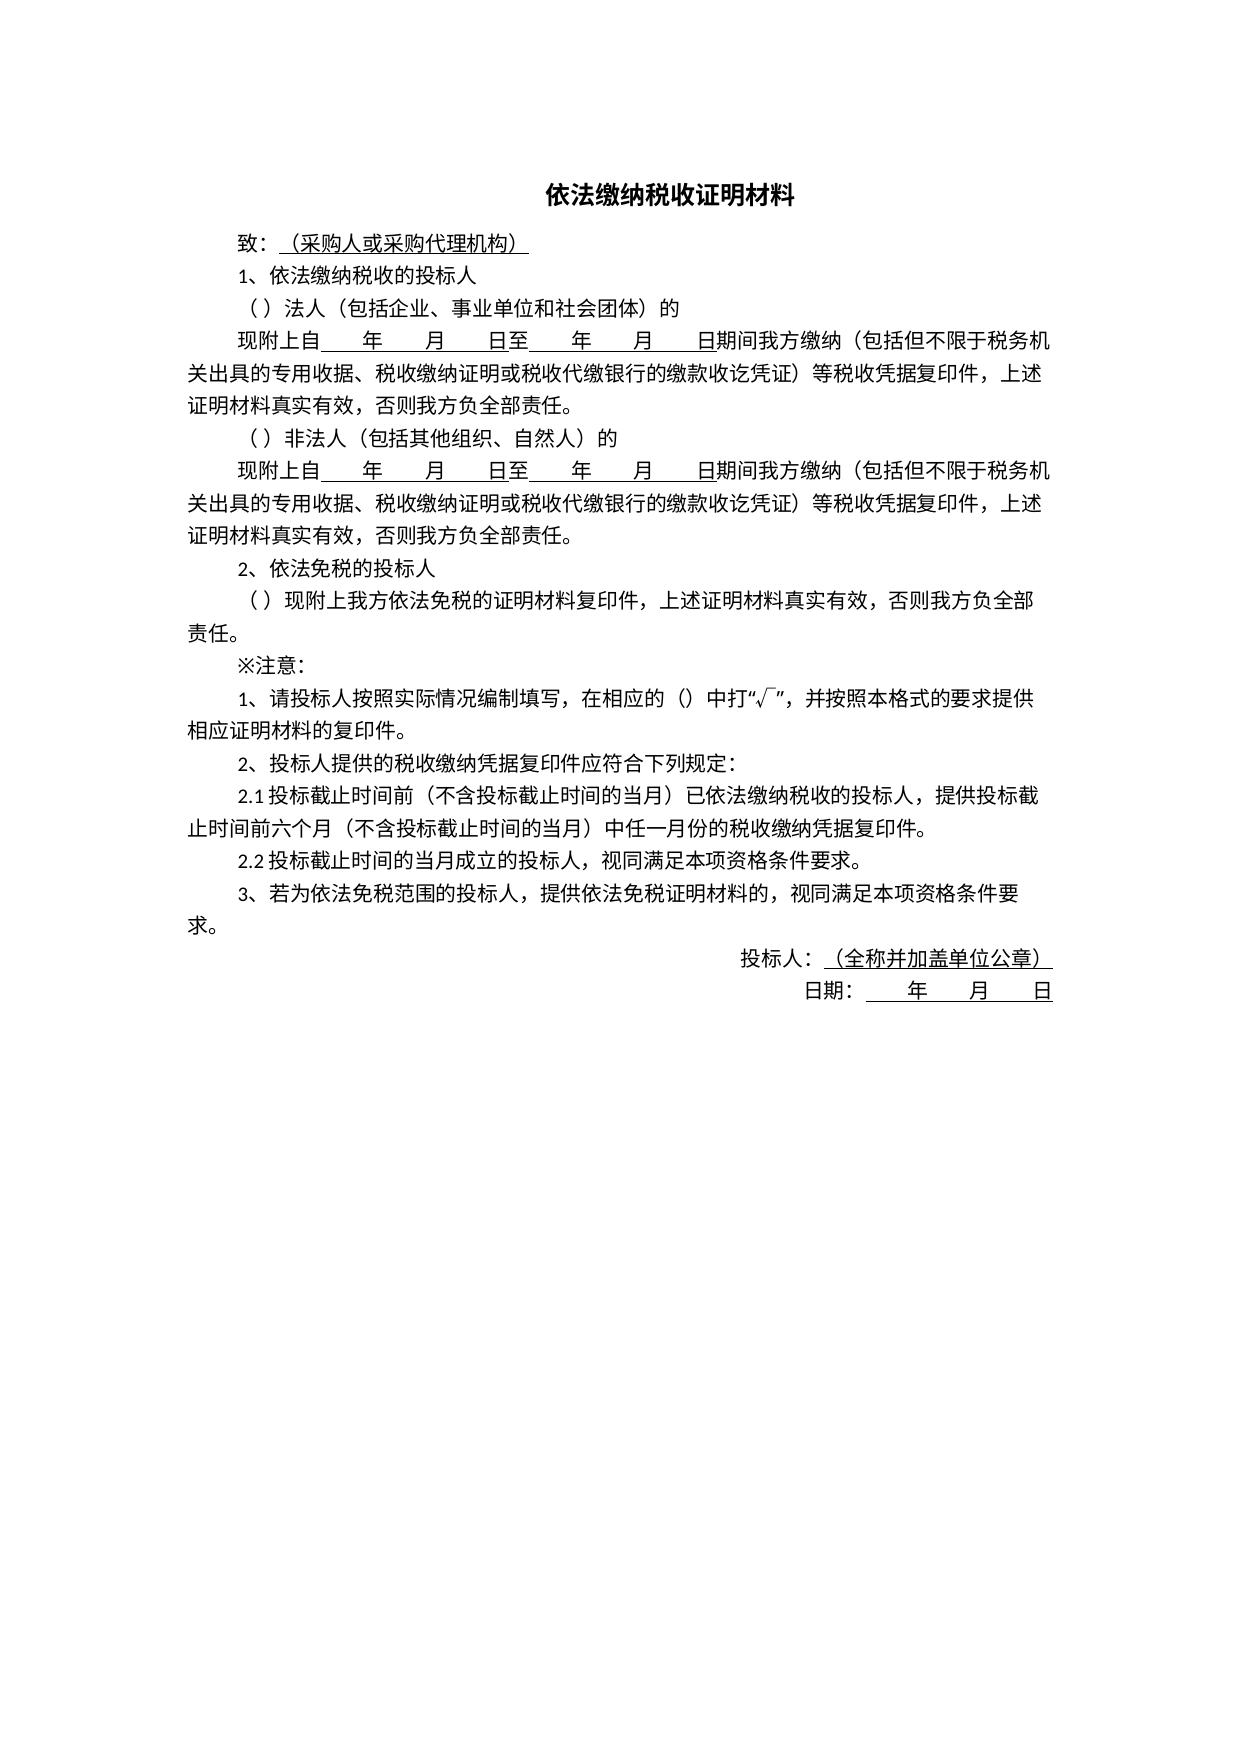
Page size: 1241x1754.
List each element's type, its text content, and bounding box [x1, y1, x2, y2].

text 日期： 年 月 日 [187, 974, 1053, 1007]
text ※注意： [187, 649, 1053, 682]
text 2.2投标截止时间的当月成立的投标人，视同满足本项资格条件要求。 [187, 844, 1053, 877]
text 2.1投标截止时间前（不含投标截止时间的当月）已依法缴纳税收的投标人，提供投标截止时间前六个月（不含投标截止时间的当月）中任一月份的税收缴纳凭据复印件。 [187, 779, 1053, 844]
text 1、请投标人按照实际情况编制填写，在相应的（）中打“√”，并按照本格式的要求提供相应证明材料的复印件。 [187, 682, 1053, 747]
text 2、投标人提供的税收缴纳凭据复印件应符合下列规定： [187, 747, 1053, 779]
text 投标人：（全称并加盖单位公章） [187, 942, 1053, 974]
text 2、依法免税的投标人 [187, 552, 1053, 584]
text 1、依法缴纳税收的投标人 [187, 259, 1053, 292]
text 依法缴纳税收证明材料 [187, 162, 1053, 227]
text （ ）现附上我方依法免税的证明材料复印件，上述证明材料真实有效，否则我方负全部责任。 [187, 584, 1053, 649]
text （ ）法人（包括企业、事业单位和社会团体）的 [187, 292, 1053, 324]
text 现附上自 年 月 日至 年 月 日期间我方缴纳（包括但不限于税务机关出具的专用收据、税收缴纳证明或税收代缴银行的缴款收讫凭证）等税收凭据复印件，上述证明材料真实有效，否则我方负全部责任。 [187, 324, 1053, 422]
text 现附上自 年 月 日至 年 月 日期间我方缴纳（包括但不限于税务机关出具的专用收据、税收缴纳证明或税收代缴银行的缴款收讫凭证）等税收凭据复印件，上述证明材料真实有效，否则我方负全部责任。 [187, 454, 1053, 552]
text 致：（采购人或采购代理机构） [187, 227, 1053, 259]
text （ ）非法人（包括其他组织、自然人）的 [187, 422, 1053, 454]
text 3、若为依法免税范围的投标人，提供依法免税证明材料的，视同满足本项资格条件要求。 [187, 877, 1053, 942]
